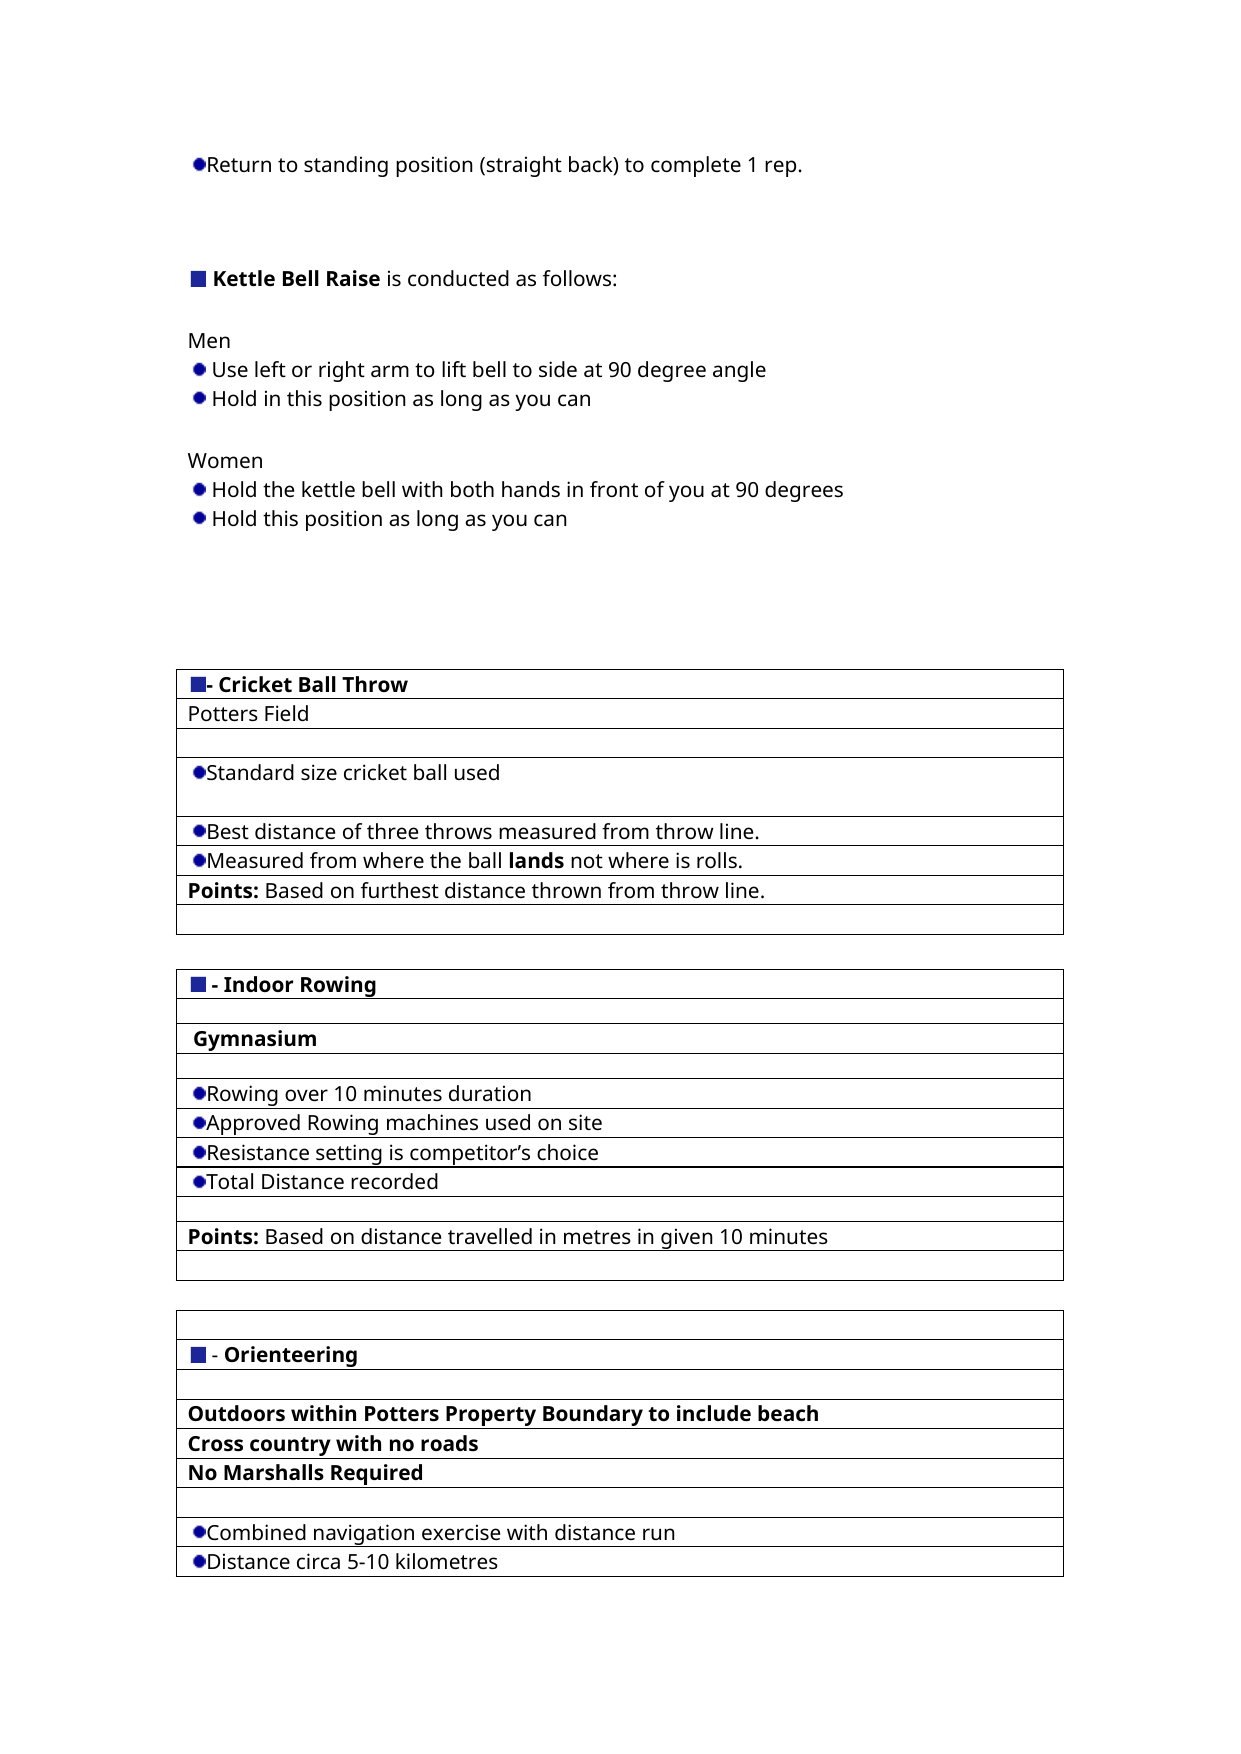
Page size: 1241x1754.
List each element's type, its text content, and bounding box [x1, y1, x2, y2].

picture [187, 1521, 206, 1540]
picture [187, 1171, 206, 1190]
table_cell Potters Field [177, 699, 1063, 728]
table_header [177, 1311, 1063, 1339]
picture [187, 1112, 206, 1131]
picture [187, 973, 206, 992]
picture [187, 1550, 206, 1570]
table_cell Gymnasium [177, 1024, 1063, 1053]
table_cell Best distance of three throws measured from throw line. [177, 817, 1063, 845]
table_cell Cross country with no roads [177, 1429, 1063, 1457]
picture [187, 673, 206, 692]
table_header - Cricket Ball Throw [177, 670, 1063, 698]
table_cell Outdoors within Potters Property Boundary to include beach [177, 1400, 1063, 1428]
table_cell [177, 729, 1063, 757]
text Use left or right arm to lift bell to side at 90 degree angle [187, 355, 1125, 384]
picture [187, 1343, 206, 1363]
picture [187, 761, 206, 781]
picture [187, 1141, 206, 1161]
picture [187, 358, 206, 378]
table_cell [177, 999, 1063, 1023]
table_cell Total Distance recorded [177, 1168, 1063, 1196]
picture [187, 820, 206, 839]
table_cell [177, 1197, 1063, 1221]
table_cell [177, 1370, 1063, 1398]
picture [187, 153, 206, 173]
picture [187, 849, 206, 869]
table_cell Rowing over 10 minutes duration [177, 1079, 1063, 1107]
text Hold the kettle bell with both hands in front of you at 90 degrees [187, 475, 1125, 504]
picture [187, 1082, 206, 1102]
text Kettle Bell Raise is conducted as follows: [187, 264, 1125, 298]
table_cell Approved Rowing machines used on site [177, 1109, 1063, 1137]
text Hold in this position as long as you can [187, 384, 1125, 412]
table_cell Distance circa 5-10 kilometres [177, 1547, 1063, 1576]
text Hold this position as long as you can [187, 504, 1125, 532]
picture [187, 507, 206, 526]
table_cell [177, 1488, 1063, 1517]
text Men [187, 327, 1125, 355]
table_cell [177, 905, 1063, 934]
table_cell [177, 1251, 1063, 1280]
table_cell Points: Based on distance travelled in metres in given 10 minutes [177, 1222, 1063, 1250]
table_header - Indoor Rowing [177, 970, 1063, 998]
table_cell [177, 1054, 1063, 1078]
table_cell Measured from where the ball lands not where is rolls. [177, 846, 1063, 875]
picture [187, 267, 206, 287]
table_cell No Required [177, 1459, 1063, 1487]
table_cell Resistance setting is competitor’s choice [177, 1138, 1063, 1166]
picture [187, 478, 206, 498]
table_cell Points: Based on furthest distance thrown from throw line. [177, 876, 1063, 904]
table_cell - Orienteering [177, 1340, 1063, 1369]
table_cell Standard size cricket ball used [177, 758, 1063, 816]
text Women [187, 447, 1125, 475]
table_cell Combined navigation exercise with distance run [177, 1518, 1063, 1546]
picture [187, 387, 206, 406]
text Return to standing position (straight back) to complete 1 rep. [187, 150, 1125, 179]
